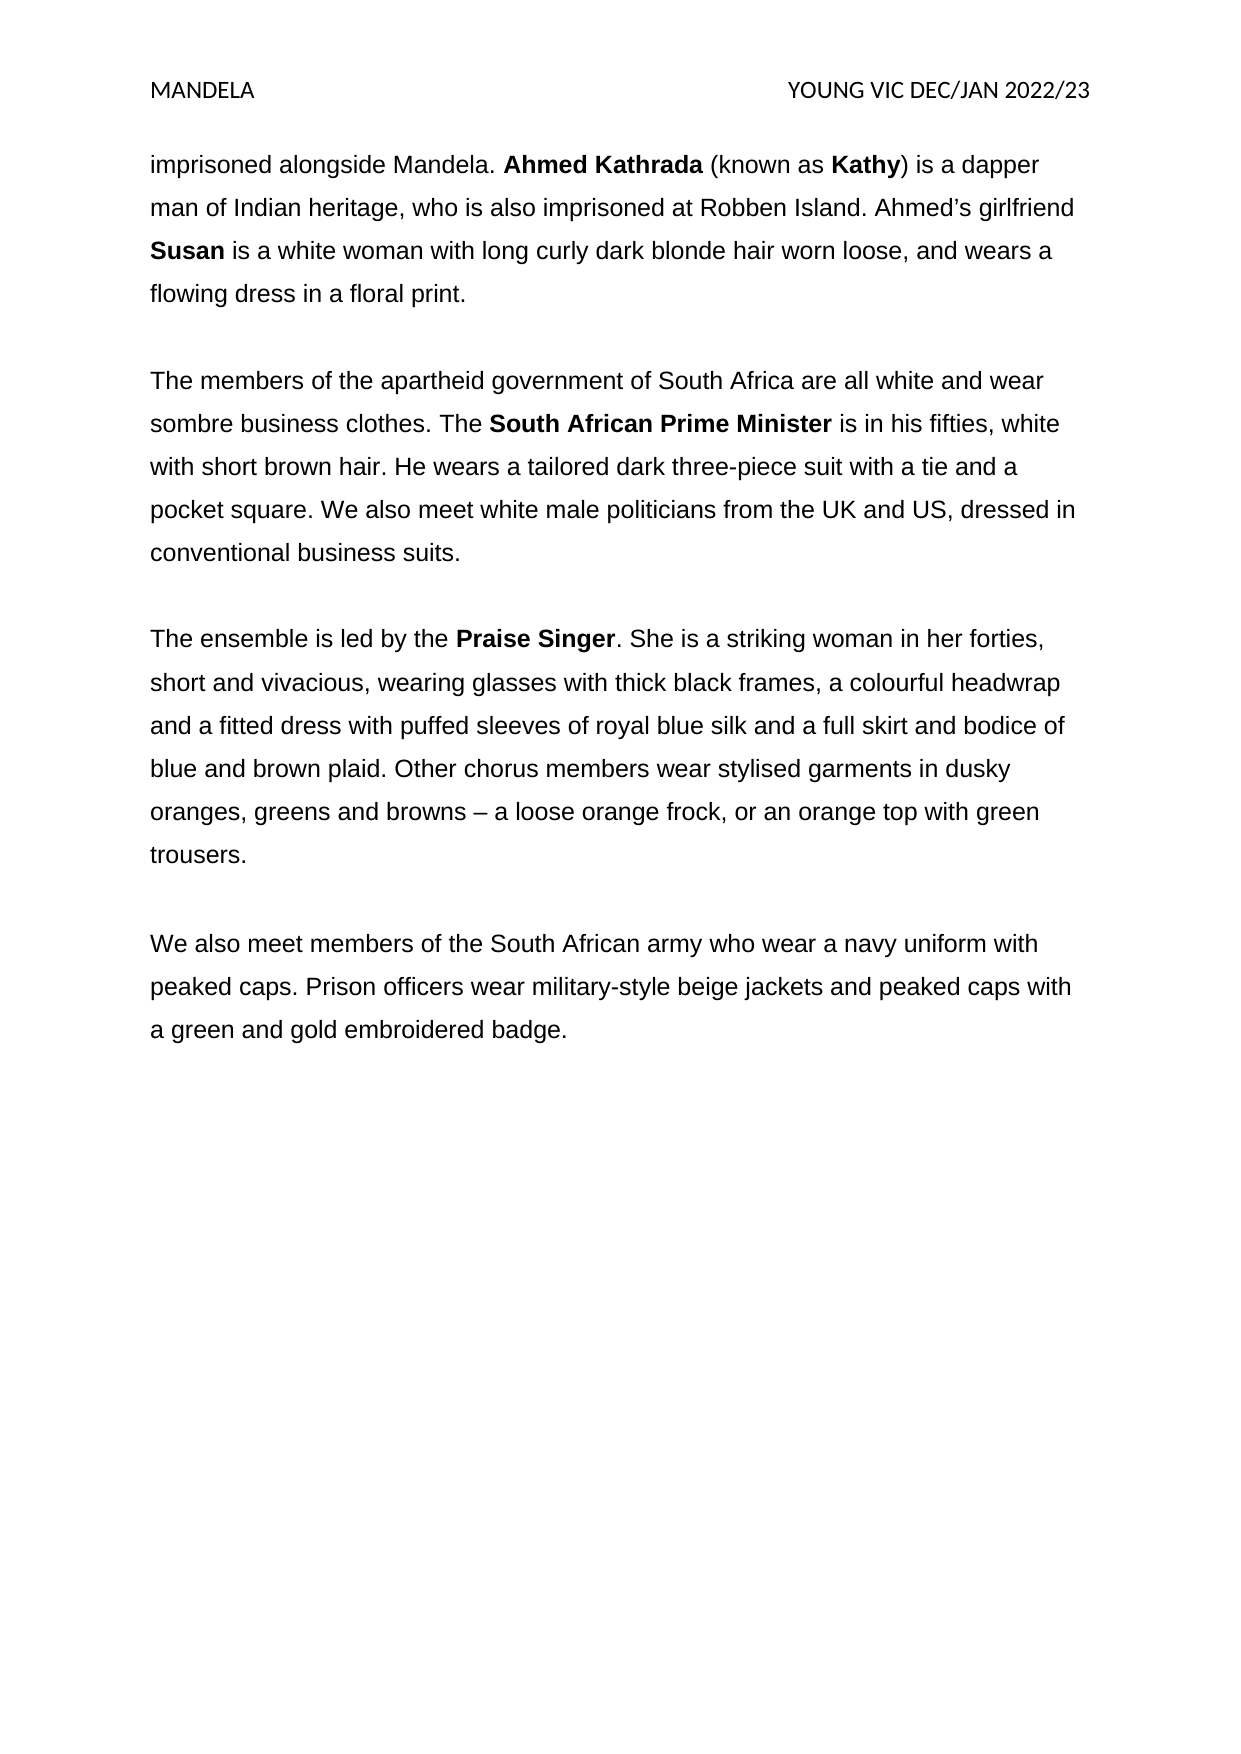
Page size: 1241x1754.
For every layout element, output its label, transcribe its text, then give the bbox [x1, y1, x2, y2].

text The ensemble is led by the Praise Singer. She is a striking woman in her forties, short and vivacious, wearing glasses with thick black frames, a colourful headwrap and a fitted dress with puffed sleeves of royal blue silk and a full skirt and bodice of blue and brown plaid. Other chorus members wear stylised garments in dusky oranges, greens and browns – a loose orange frock, or an orange top with green trousers. [150, 624, 1090, 869]
text The members of the apartheid government of South Africa are all white and wear sombre business clothes. The South African Prime Minister is in his fifties, white with short brown hair. He wears a tailored dark three-piece suit with a tie and a pocket square. We also meet white male politicians from the UK and US, dressed in conventional business suits. [150, 366, 1090, 567]
text We also meet members of the South African army who wear a navy uniform with peaked caps. Prison officers wear military-style beige jackets and peaked caps with a green and gold embroidered badge. [150, 929, 1090, 1044]
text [150, 150, 1090, 308]
